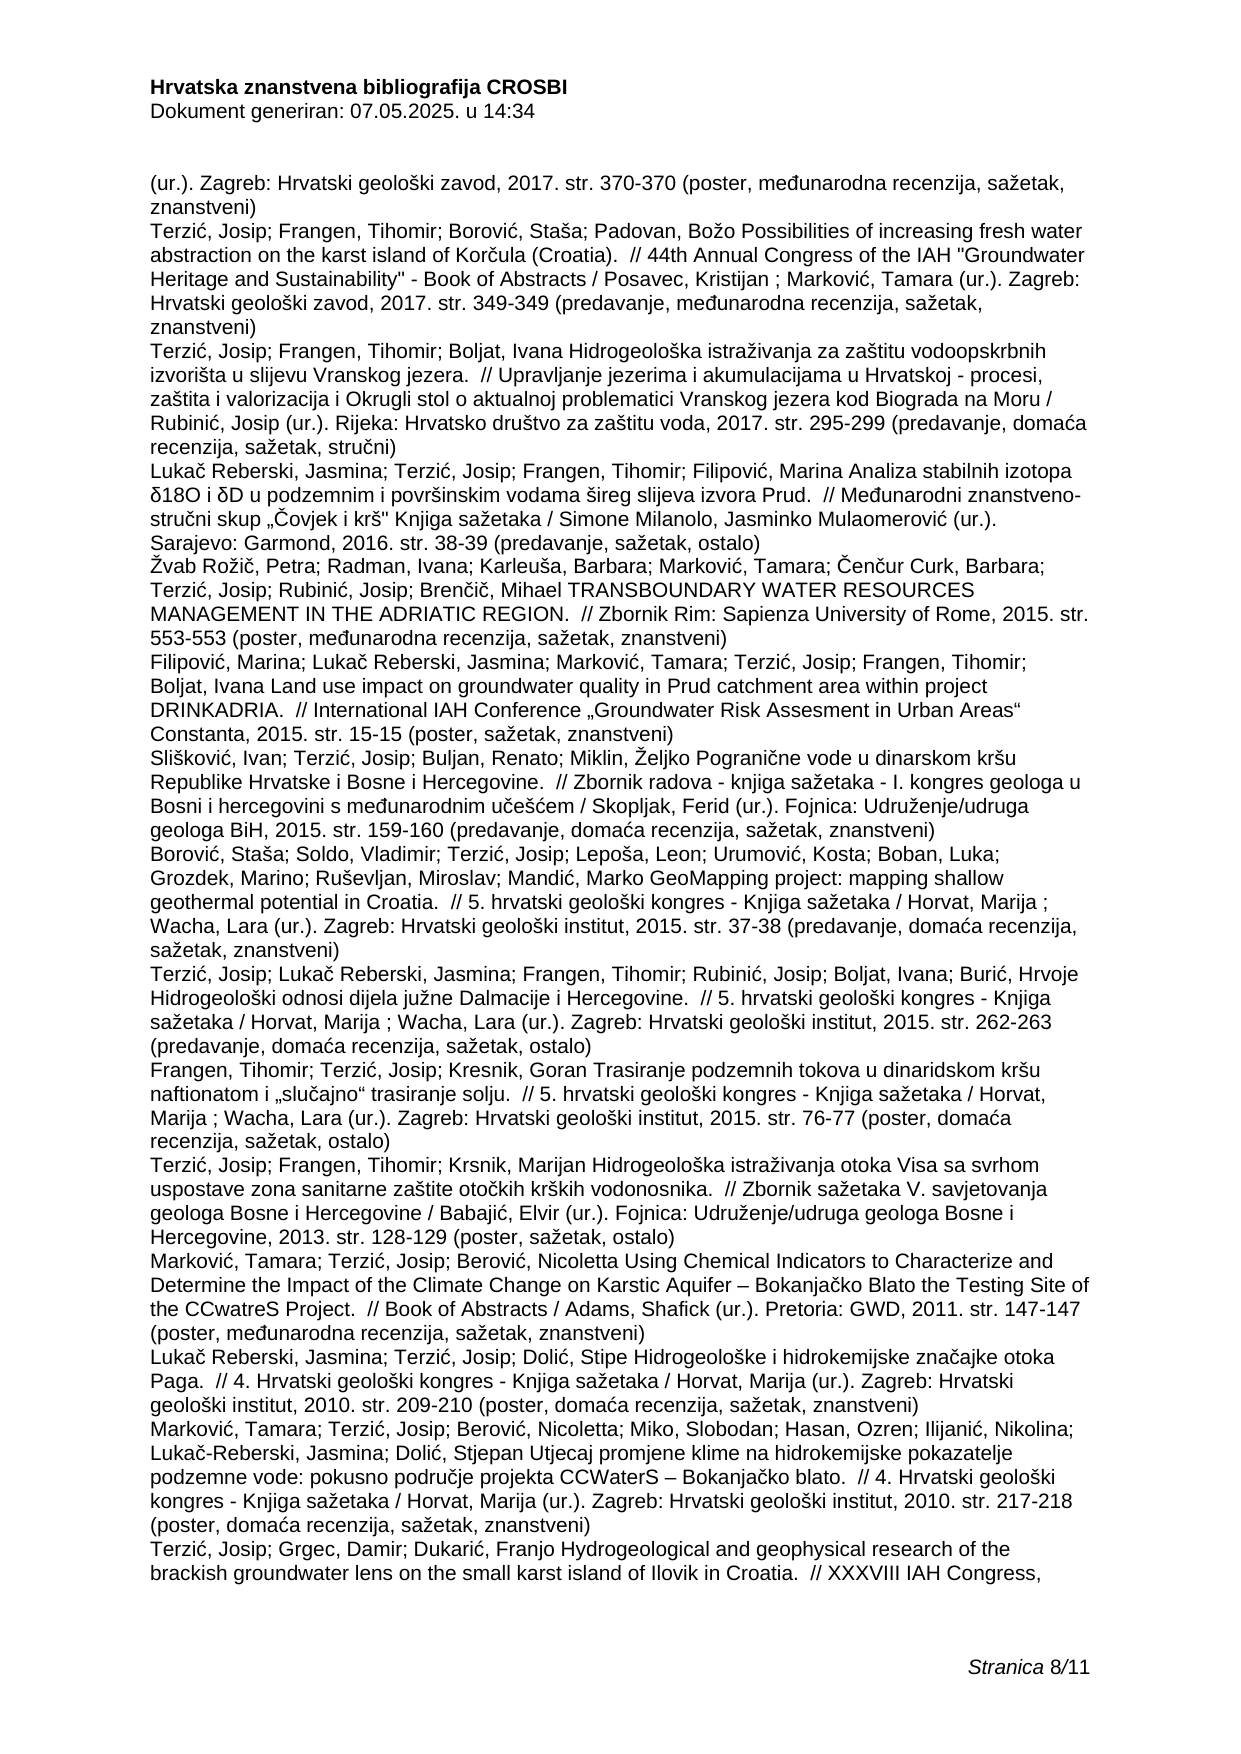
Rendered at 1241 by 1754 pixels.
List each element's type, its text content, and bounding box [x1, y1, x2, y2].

text Borović, Staša; Soldo, Vladimir; Terzić, Josip; Lepoša, Leon; Urumović, Kosta; Boban, Luka; Grozdek, Marino; Ruševljan, Miroslav; Mandić, Marko [150, 842, 1090, 962]
text Terzić, Josip; Frangen, Tihomir; Krsnik, Marijan [150, 1153, 1090, 1249]
text Terzić, Josip; Frangen, Tihomir; Boljat, Ivana [150, 339, 1090, 458]
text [150, 1537, 1090, 1584]
text Lukač Reberski, Jasmina; Terzić, Josip; Dolić, Stipe [150, 1345, 1090, 1417]
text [150, 171, 1090, 219]
text Filipović, Marina; Lukač Reberski, Jasmina; Marković, Tamara; Terzić, Josip; Frangen, Tihomir; Boljat, Ivana [150, 650, 1090, 746]
text Terzić, Josip; Lukač Reberski, Jasmina; Frangen, Tihomir; Rubinić, Josip; Boljat, Ivana; Burić, Hrvoje [150, 962, 1090, 1057]
text Marković, Tamara; Terzić, Josip; Berović, Nicoletta [150, 1249, 1090, 1345]
text Frangen, Tihomir; Terzić, Josip; Kresnik, Goran [150, 1057, 1090, 1153]
text Terzić, Josip; Frangen, Tihomir; Borović, Staša; Padovan, Božo [150, 219, 1090, 339]
text Marković, Tamara; Terzić, Josip; Berović, Nicoletta; Miko, Slobodan; Hasan, Ozren; Ilijanić, Nikolina; Lukač-Reberski, Jasmina; Dolić, Stjepan [150, 1417, 1090, 1537]
text Slišković, Ivan; Terzić, Josip; Buljan, Renato; Miklin, Željko [150, 746, 1090, 842]
text Lukač Reberski, Jasmina; Terzić, Josip; Frangen, Tihomir; Filipović, Marina [150, 458, 1090, 554]
text Žvab Rožič, Petra; Radman, Ivana; Karleuša, Barbara; Marković, Tamara; Čenčur Curk, Barbara; Terzić, Josip; Rubinić, Josip; Brenčič, Mihael [150, 554, 1090, 650]
